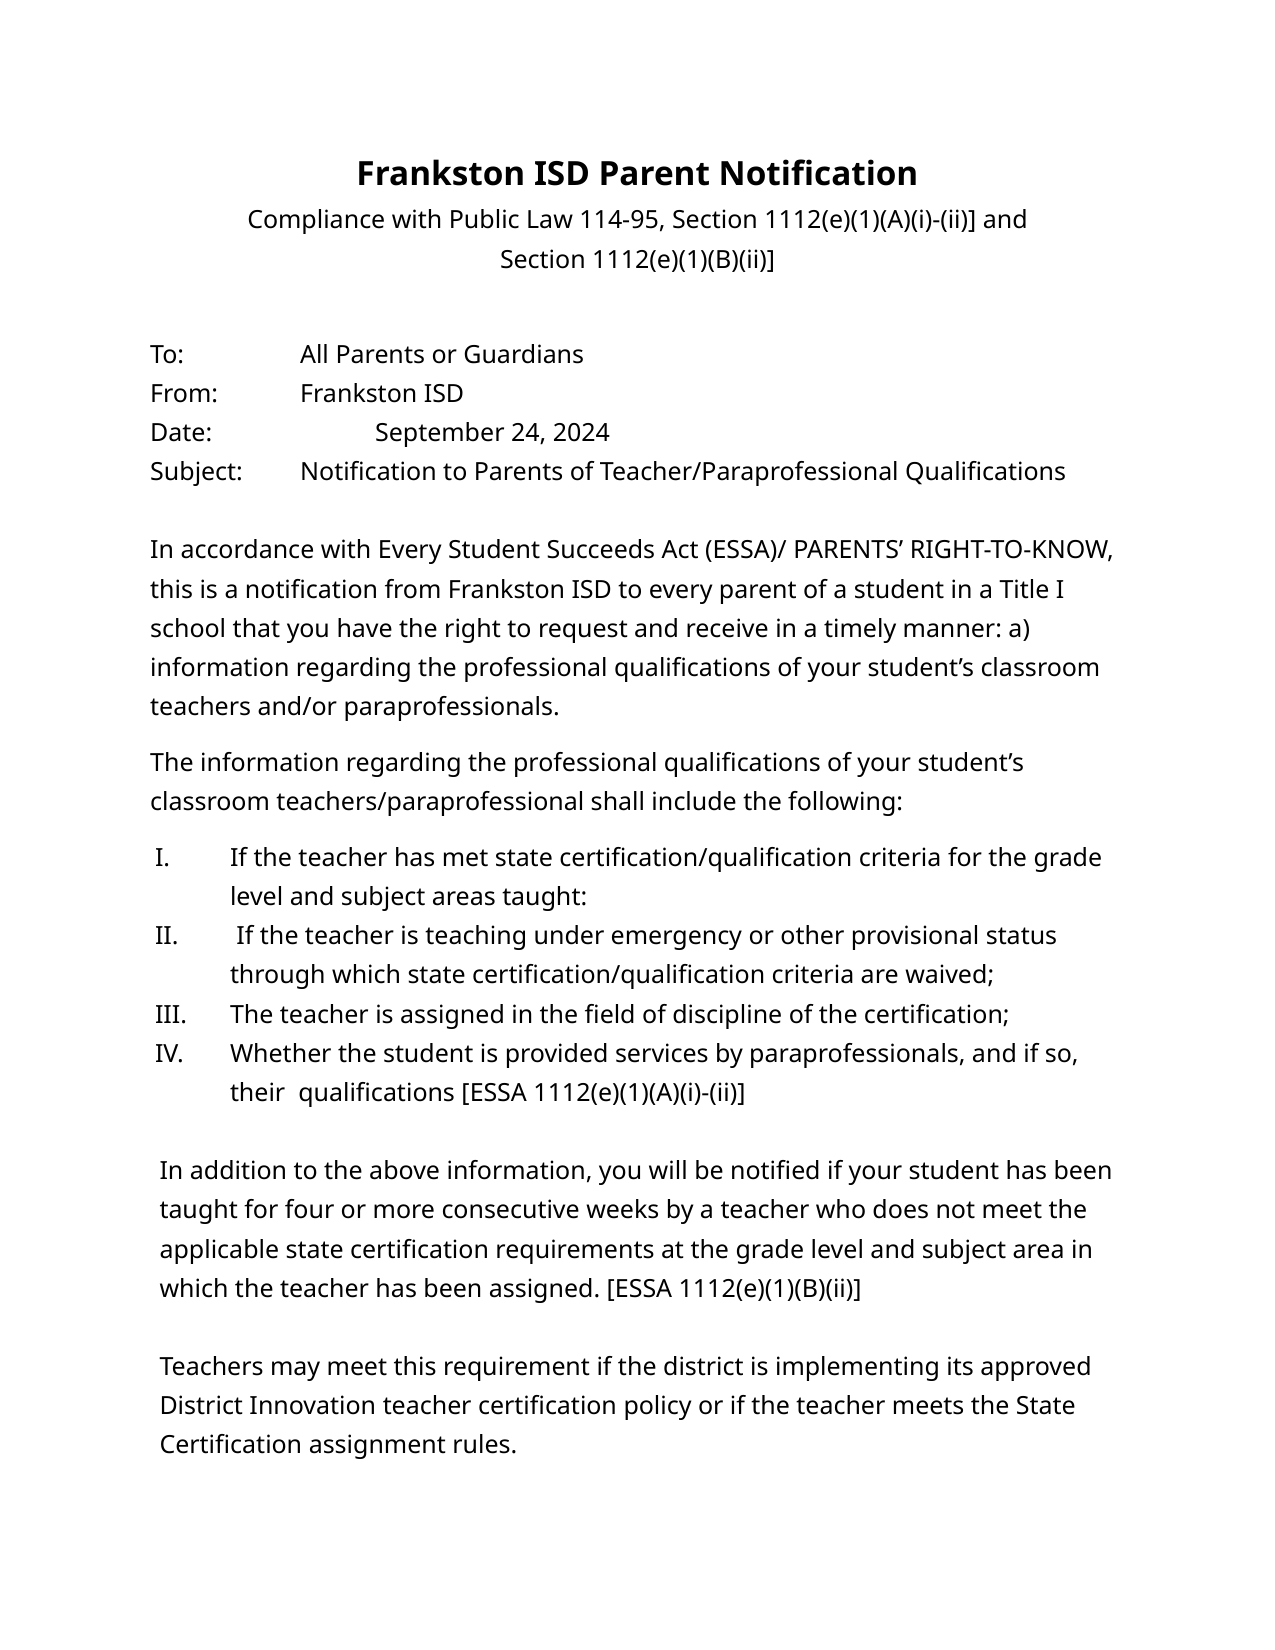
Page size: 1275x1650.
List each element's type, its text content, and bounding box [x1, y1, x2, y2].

list The teacher is assigned in the field of discipline of the certification; [155, 996, 1125, 1030]
list Whether the student is provided services by paraprofessionals, and if so, their qualifications [ESSA 1112(e)(1)(A)(i)-(ii)] [155, 1036, 1125, 1109]
text From: Frankston ISD [150, 376, 1125, 409]
text Date: September 24, 2024 [150, 415, 1125, 449]
list Teachers may meet this requirement if the district is implementing its approved District Innovation teacher certification policy or if the teacher meets the State Certification assignment rules. [159, 1349, 1125, 1461]
list If the teacher is teaching under emergency or other provisional status through which state certification/qualification criteria are waived; [155, 918, 1125, 991]
text To: All Parents or Guardians [150, 336, 1125, 370]
text Subject: Notification to Parents of Teacher/Paraprofessional Qualifications [150, 454, 1125, 488]
list If the teacher has met state certification/qualification criteria for the grade level and subject areas taught: [155, 840, 1125, 913]
text Frankston ISD Parent Notification [150, 150, 1125, 195]
text The information regarding the professional qualifications of your student’s classroom teachers/paraprofessional shall include the following: [150, 745, 1125, 818]
text In accordance with Every Student Succeeds Act (ESSA)/ PARENTS’ RIGHT-TO-KNOW, this is a notification from Frankston ISD to every parent of a student in a Title I school that you have the right to request and receive in a timely manner: a) information regarding the professional qualifications of your student’s classroom teachers and/or paraprofessionals. [150, 532, 1125, 723]
text Compliance with Public Law 114-95, Section 1112(e)(1)(A)(i)-(ii)] and [150, 202, 1125, 236]
text Section 1112(e)(1)(B)(ii)] [150, 241, 1125, 275]
list In addition to the above information, you will be notified if your student has been taught for four or more consecutive weeks by a teacher who does not meet the applicable state certification requirements at the grade level and subject area in which the teacher has been assigned. [ESSA 1112(e)(1)(B)(ii)] [159, 1153, 1125, 1304]
